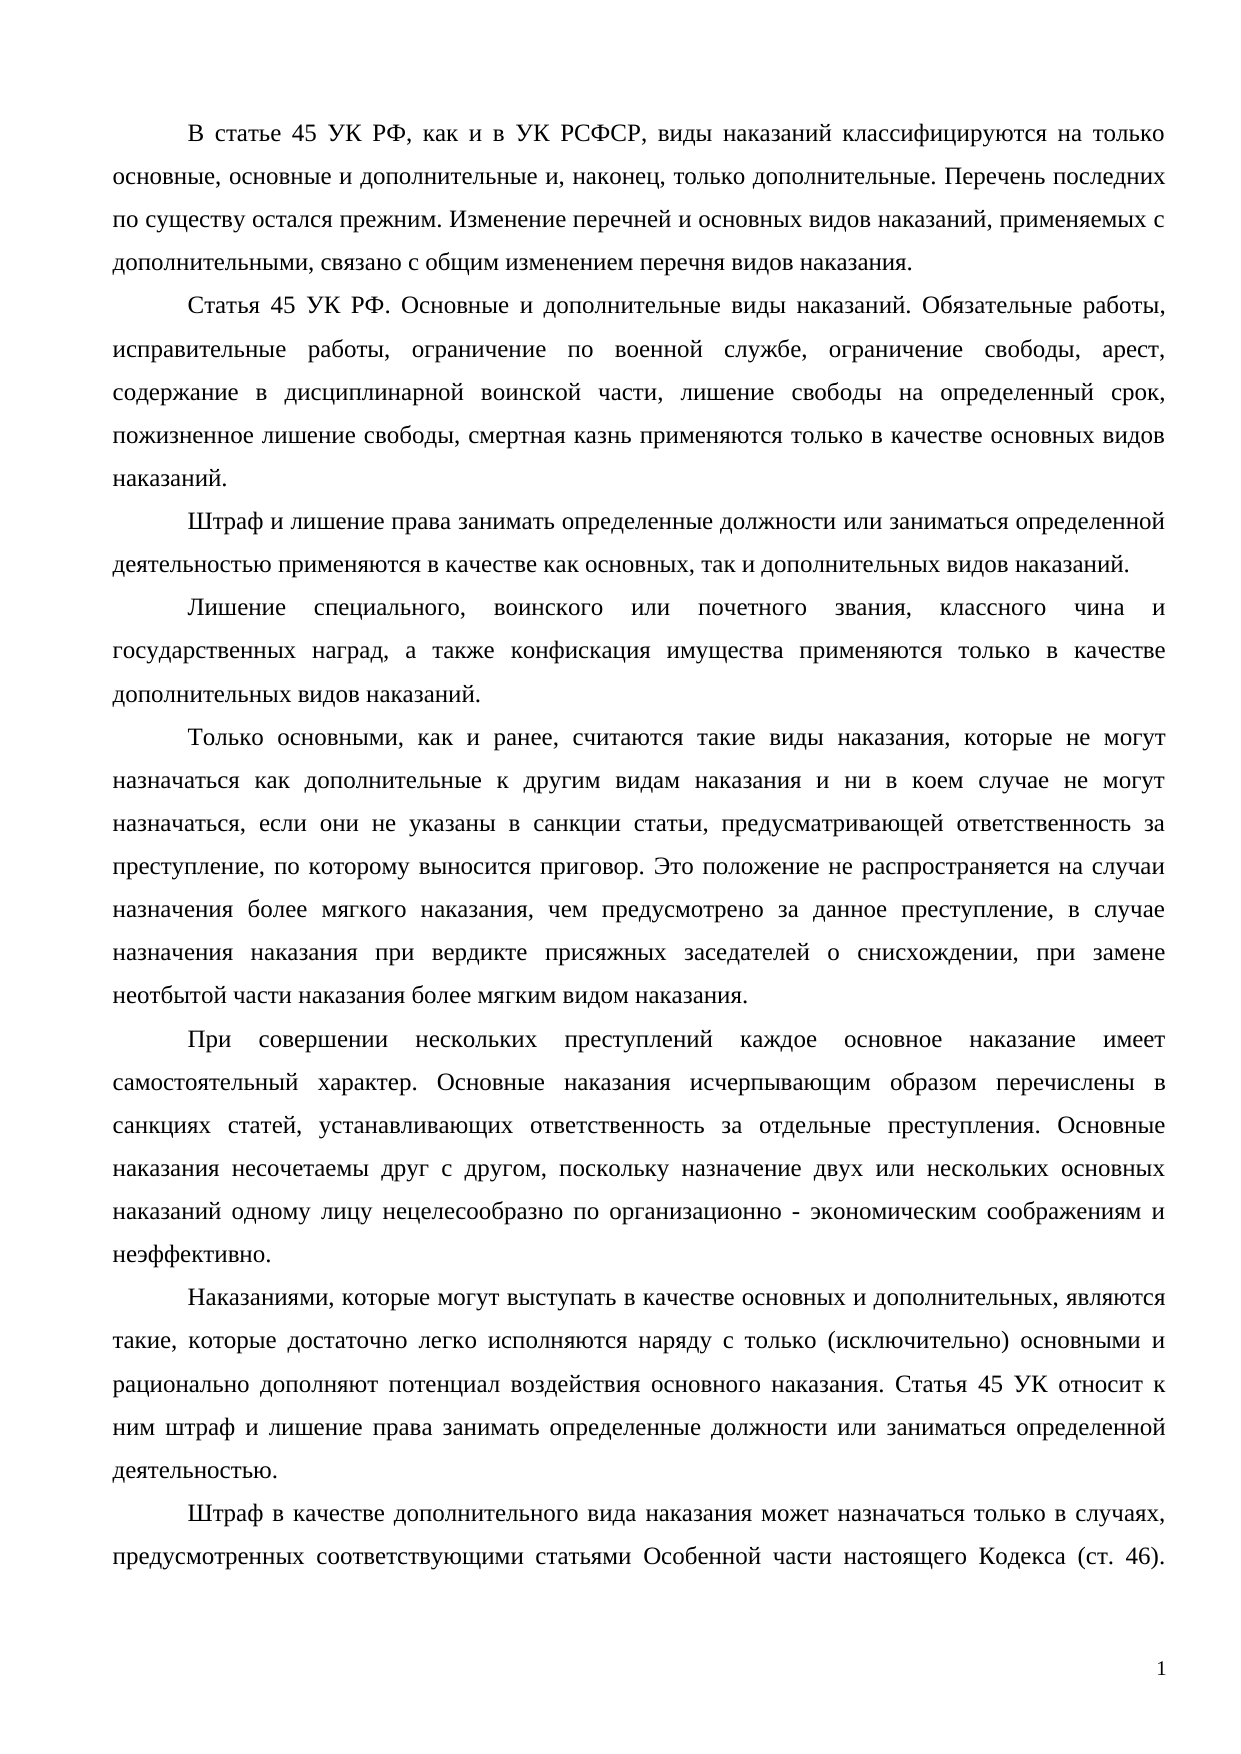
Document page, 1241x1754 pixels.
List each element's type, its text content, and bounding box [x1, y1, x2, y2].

text При совершении нескольких преступлений каждое основное наказание имеет самостоятельный характер. Основные наказания исчерпывающим образом перечислены в санкциях статей, устанавливающих ответственность за отдельные преступления. Основные наказания несочетаемы друг с другом, поскольку назначение двух или нескольких основных наказаний одному лицу нецелесообразно по организационно - экономическим соображениям и неэффективно. [112, 1024, 1167, 1268]
text В статье 45 УК РФ, как и в УК РСФСР, виды наказаний классифицируются на только основные, основные и дополнительные и, наконец, только дополнительные. Перечень последних по существу остался прежним. Изменение перечней и основных видов наказаний, применяемых с дополнительными, связано с общим изменением перечня видов наказания. [112, 118, 1167, 276]
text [112, 1498, 1167, 1570]
text Наказаниями, которые могут выступать в качестве основных и дополнительных, являются такие, которые достаточно легко исполняются наряду с только (исключительно) основными и рационально дополняют потенциал воздействия основного наказания. Статья 45 УК относит к ним штраф и лишение права занимать определенные должности или заниматься определенной деятельностью. [112, 1282, 1167, 1484]
text Лишение специального, воинского или почетного звания, классного чина и государственных наград, а также конфискация имущества применяются только в качестве дополнительных видов наказаний. [112, 592, 1167, 707]
text Только основными, как и ранее, считаются такие виды наказания, которые не могут назначаться как дополнительные к другим видам наказания и ни в коем случае не могут назначаться, если они не указаны в санкции статьи, предусматривающей ответственность за преступление, по которому выносится приговор. Это положение не распространяется на случаи назначения более мягкого наказания, чем предусмотрено за данное преступление, в случае назначения наказания при вердикте присяжных заседателей о снисхождении, при замене неотбытой части наказания более мягким видом наказания. [112, 722, 1167, 1009]
text Статья 45 УК РФ. Основные и дополнительные виды наказаний. Обязательные работы, исправительные работы, ограничение по военной службе, ограничение свободы, арест, содержание в дисциплинарной воинской части, лишение свободы на определенный срок, пожизненное лишение свободы, смертная казнь применяются только в качестве основных видов наказаний. [112, 291, 1167, 492]
text Штраф и лишение права занимать определенные должности или заниматься определенной деятельностью применяются в качестве как основных, так и дополнительных видов наказаний. [112, 506, 1167, 578]
